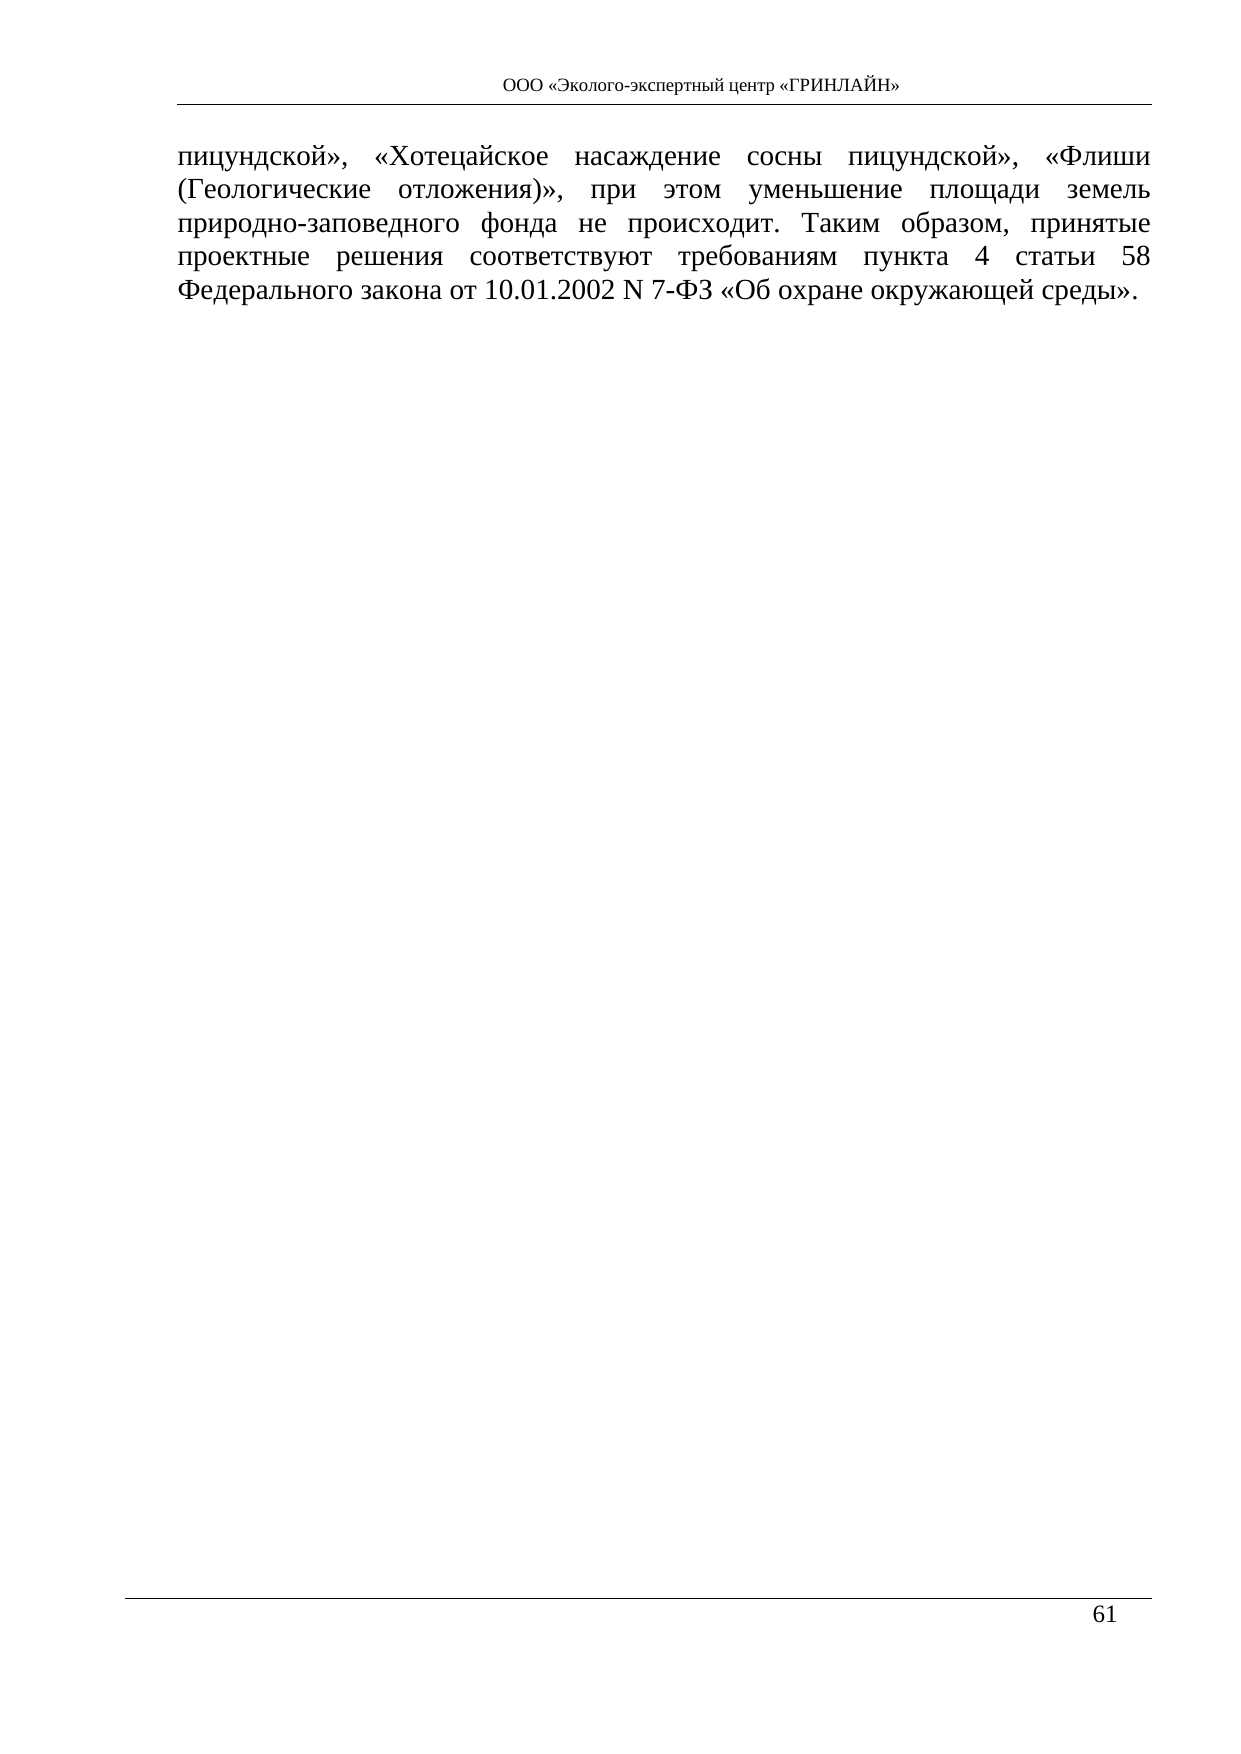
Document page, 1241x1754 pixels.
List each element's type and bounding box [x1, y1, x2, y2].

text [177, 138, 1152, 306]
